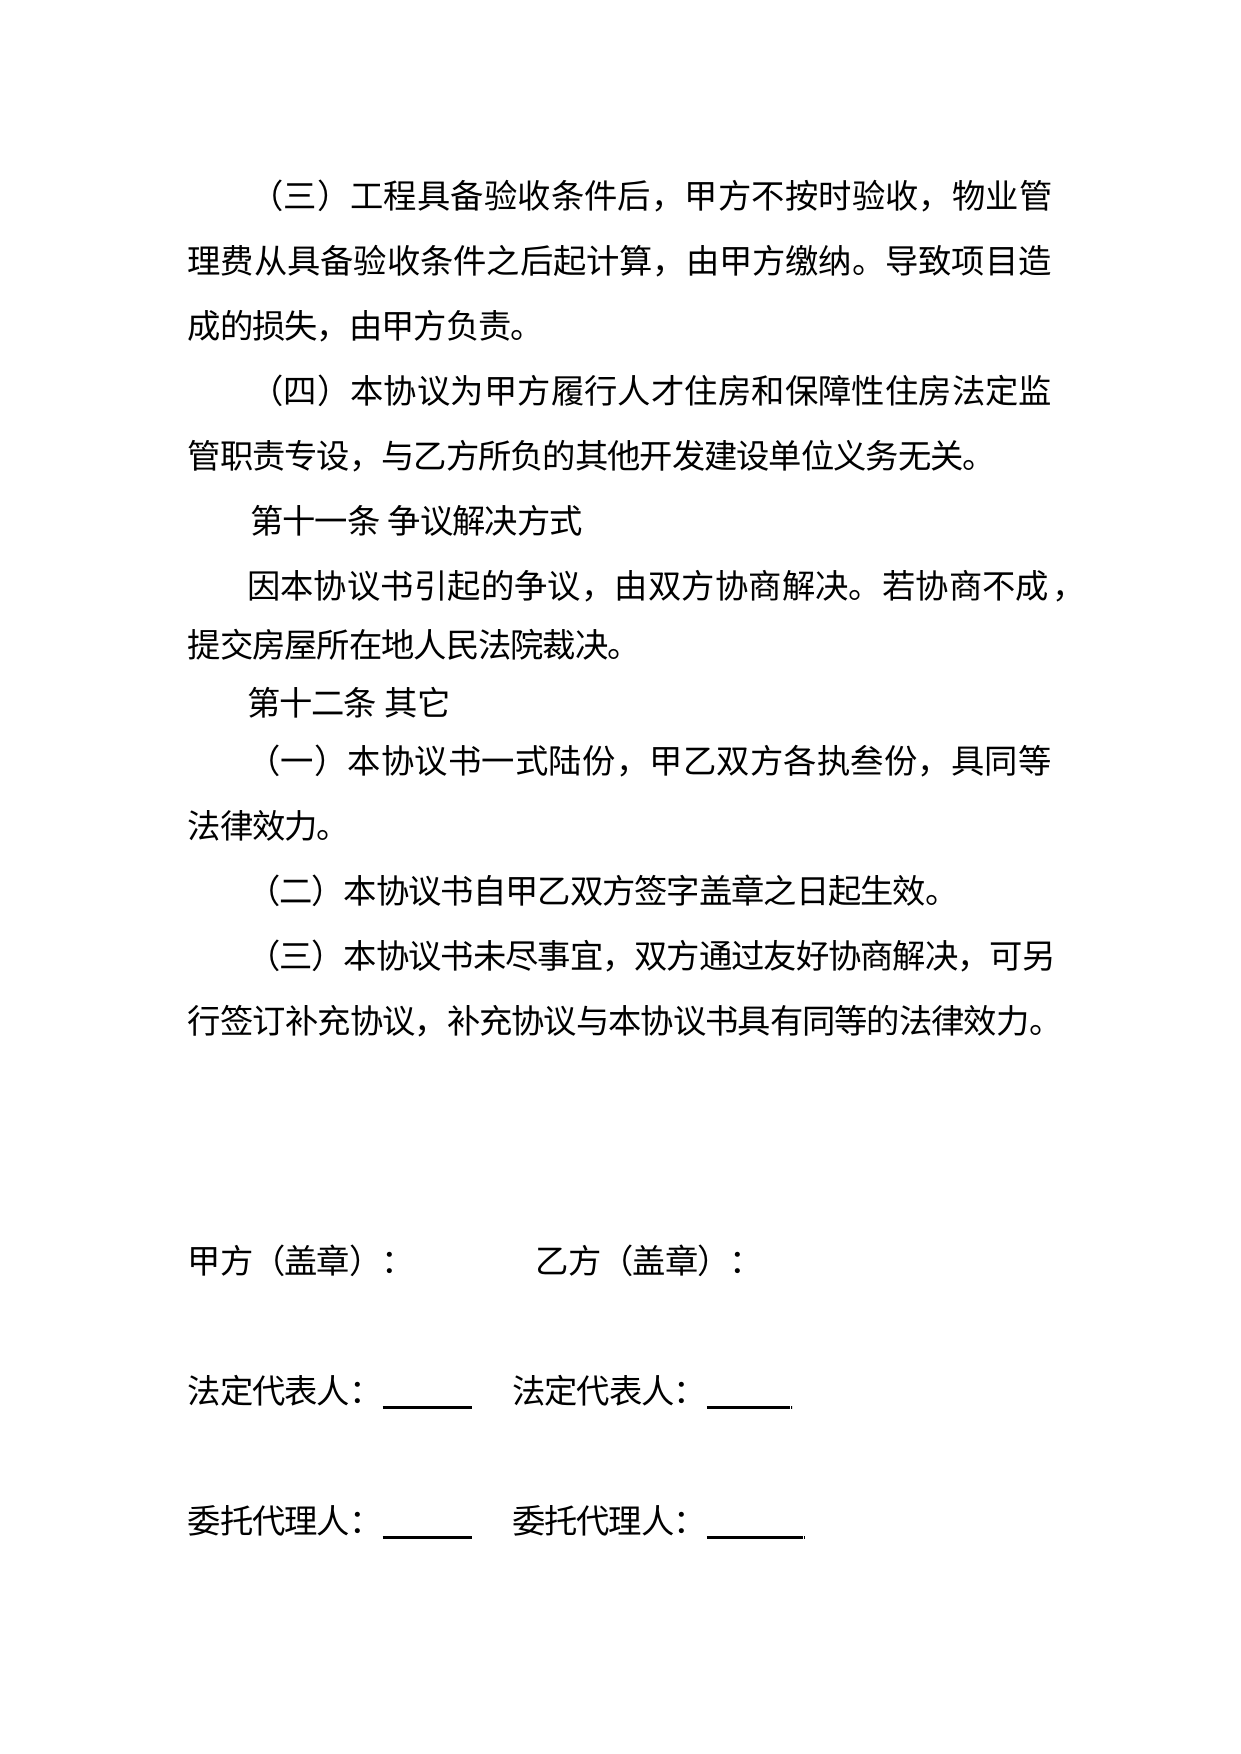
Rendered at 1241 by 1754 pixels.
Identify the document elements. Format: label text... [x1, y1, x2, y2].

text （一）本协议书一式陆份，甲乙双方各执叁份，具同等法律效力。 [187, 727, 1053, 857]
text 第十二条 其它 [187, 669, 1053, 727]
text （四）本协议为甲方履行人才住房和保障性住房法定监管职责专设，与乙方所负的其他开发建设单位义务无关。 [187, 357, 1053, 487]
text 第十一条 争议解决方式 [187, 487, 1053, 552]
text 因本协议书引起的争议，由双方协商解决。若协商不成，提交房屋所在地人民法院裁决。 [187, 552, 1053, 669]
text （三）工程具备验收条件后，甲方不按时验收，物业管理费从具备验收条件之后起计算，由甲方缴纳。导致项目造成的损失，由甲方负责。 [187, 162, 1053, 357]
text 甲方（盖章）： 乙方（盖章）： [187, 1227, 1053, 1292]
text 委托代理人： 委托代理人： [187, 1487, 1053, 1552]
text （三）本协议书未尽事宜，双方通过友好协商解决，可另行签订补充协议，补充协议与本协议书具有同等的法律效力。 [187, 922, 1056, 1052]
text 法定代表人： 法定代表人： [187, 1357, 1053, 1422]
text （二）本协议书自甲乙双方签字盖章之日起生效。 [187, 857, 1053, 922]
